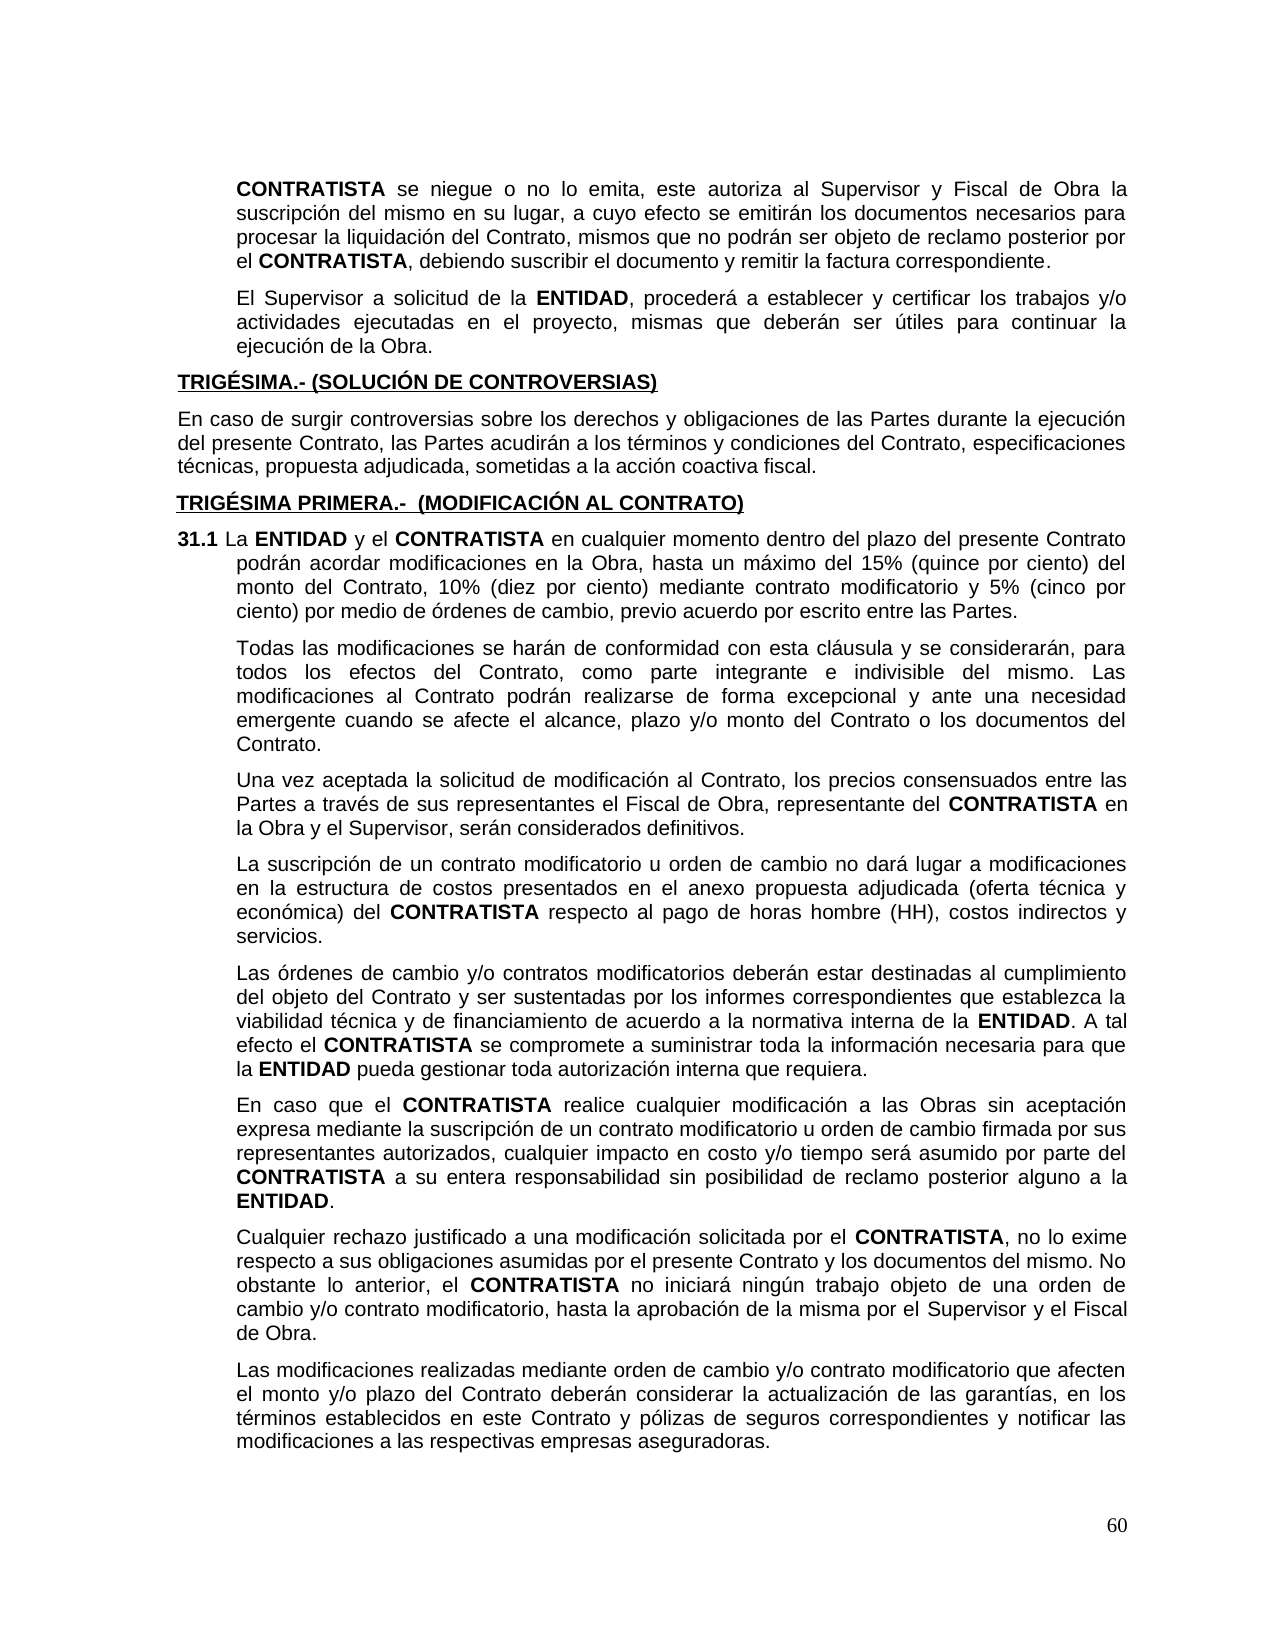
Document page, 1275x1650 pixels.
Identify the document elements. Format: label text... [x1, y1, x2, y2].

text Las modificaciones realizadas mediante orden de cambio y/o contrato modificatorio que afecten el monto y/o plazo del Contrato deberán considerar la actualización de las garantías, en los términos establecidos en este Contrato y pólizas de seguros correspondientes y notificar las modificaciones a las respectivas empresas aseguradoras. [236, 1357, 1127, 1453]
text En caso de surgir controversias sobre los derechos y obligaciones de las Partes durante la ejecución del presente Contrato, las Partes acudirán a los términos y condiciones del Contrato, especificaciones técnicas, propuesta adjudicada, sometidas a la acción coactiva fiscal. [177, 406, 1127, 478]
text 31.1 La ENTIDAD y el CONTRATISTA en cualquier momento dentro del plazo del presente Contrato podrán acordar modificaciones en la Obra, hasta un máximo del 15% (quince por ciento) del monto del Contrato, 10% (diez por ciento) mediante contrato modificatorio y 5% (cinco por ciento) por medio de órdenes de cambio, previo acuerdo por escrito entre las Partes. [177, 527, 1127, 623]
text TRIGÉSIMA.- (SOLUCIÓN DE CONTROVERSIAS) [177, 370, 1127, 394]
text Cualquier rechazo justificado a una modificación solicitada por el CONTRATISTA, no lo exime respecto a sus obligaciones asumidas por el presente Contrato y los documentos del mismo. No obstante lo anterior, el CONTRATISTA no iniciará ningún trabajo objeto de una orden de cambio y/o contrato modificatorio, hasta la aprobación de la misma por el Supervisor y el Fiscal de Obra. [236, 1225, 1127, 1345]
text Las órdenes de cambio y/o contratos modificatorios deberán estar destinadas al cumplimiento del objeto del Contrato y ser sustentadas por los informes correspondientes que establezca la viabilidad técnica y de financiamiento de acuerdo a la normativa interna de la ENTIDAD. A tal efecto el CONTRATISTA se compromete a suministrar toda la información necesaria para que la ENTIDAD pueda gestionar toda autorización interna que requiera. [236, 961, 1127, 1080]
text El Supervisor a solicitud de la ENTIDAD, procederá a establecer y certificar los trabajos y/o actividades ejecutadas en el proyecto, mismas que deberán ser útiles para continuar la ejecución de la Obra. [177, 286, 1127, 357]
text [236, 177, 1127, 273]
text La suscripción de un contrato modificatorio u orden de cambio no dará lugar a modificaciones en la estructura de costos presentados en el anexo propuesta adjudicada (oferta técnica y económica) del CONTRATISTA respecto al pago de horas hombre (HH), costos indirectos y servicios. [236, 852, 1128, 948]
text En caso que el CONTRATISTA realice cualquier modificación a las Obras sin aceptación expresa mediante la suscripción de un contrato modificatorio u orden de cambio firmada por sus representantes autorizados, cualquier impacto en costo y/o tiempo será asumido por parte del CONTRATISTA a su entera responsabilidad sin posibilidad de reclamo posterior alguno a la ENTIDAD. [236, 1093, 1127, 1213]
text Una vez aceptada la solicitud de modificación al Contrato, los precios consensuados entre las Partes a través de sus representantes el Fiscal de Obra, representante del CONTRATISTA en la Obra y el Supervisor, serán considerados definitivos. [236, 768, 1128, 840]
text Todas las modificaciones se harán de conformidad con esta cláusula y se considerarán, para todos los efectos del Contrato, como parte integrante e indivisible del mismo. Las modificaciones al Contrato podrán realizarse de forma excepcional y ante una necesidad emergente cuando se afecte el alcance, plazo y/o monto del Contrato o los documentos del Contrato. [236, 636, 1127, 755]
text TRIGÉSIMA PRIMERA.- (MODIFICACIÓN AL CONTRATO) [176, 491, 1127, 515]
